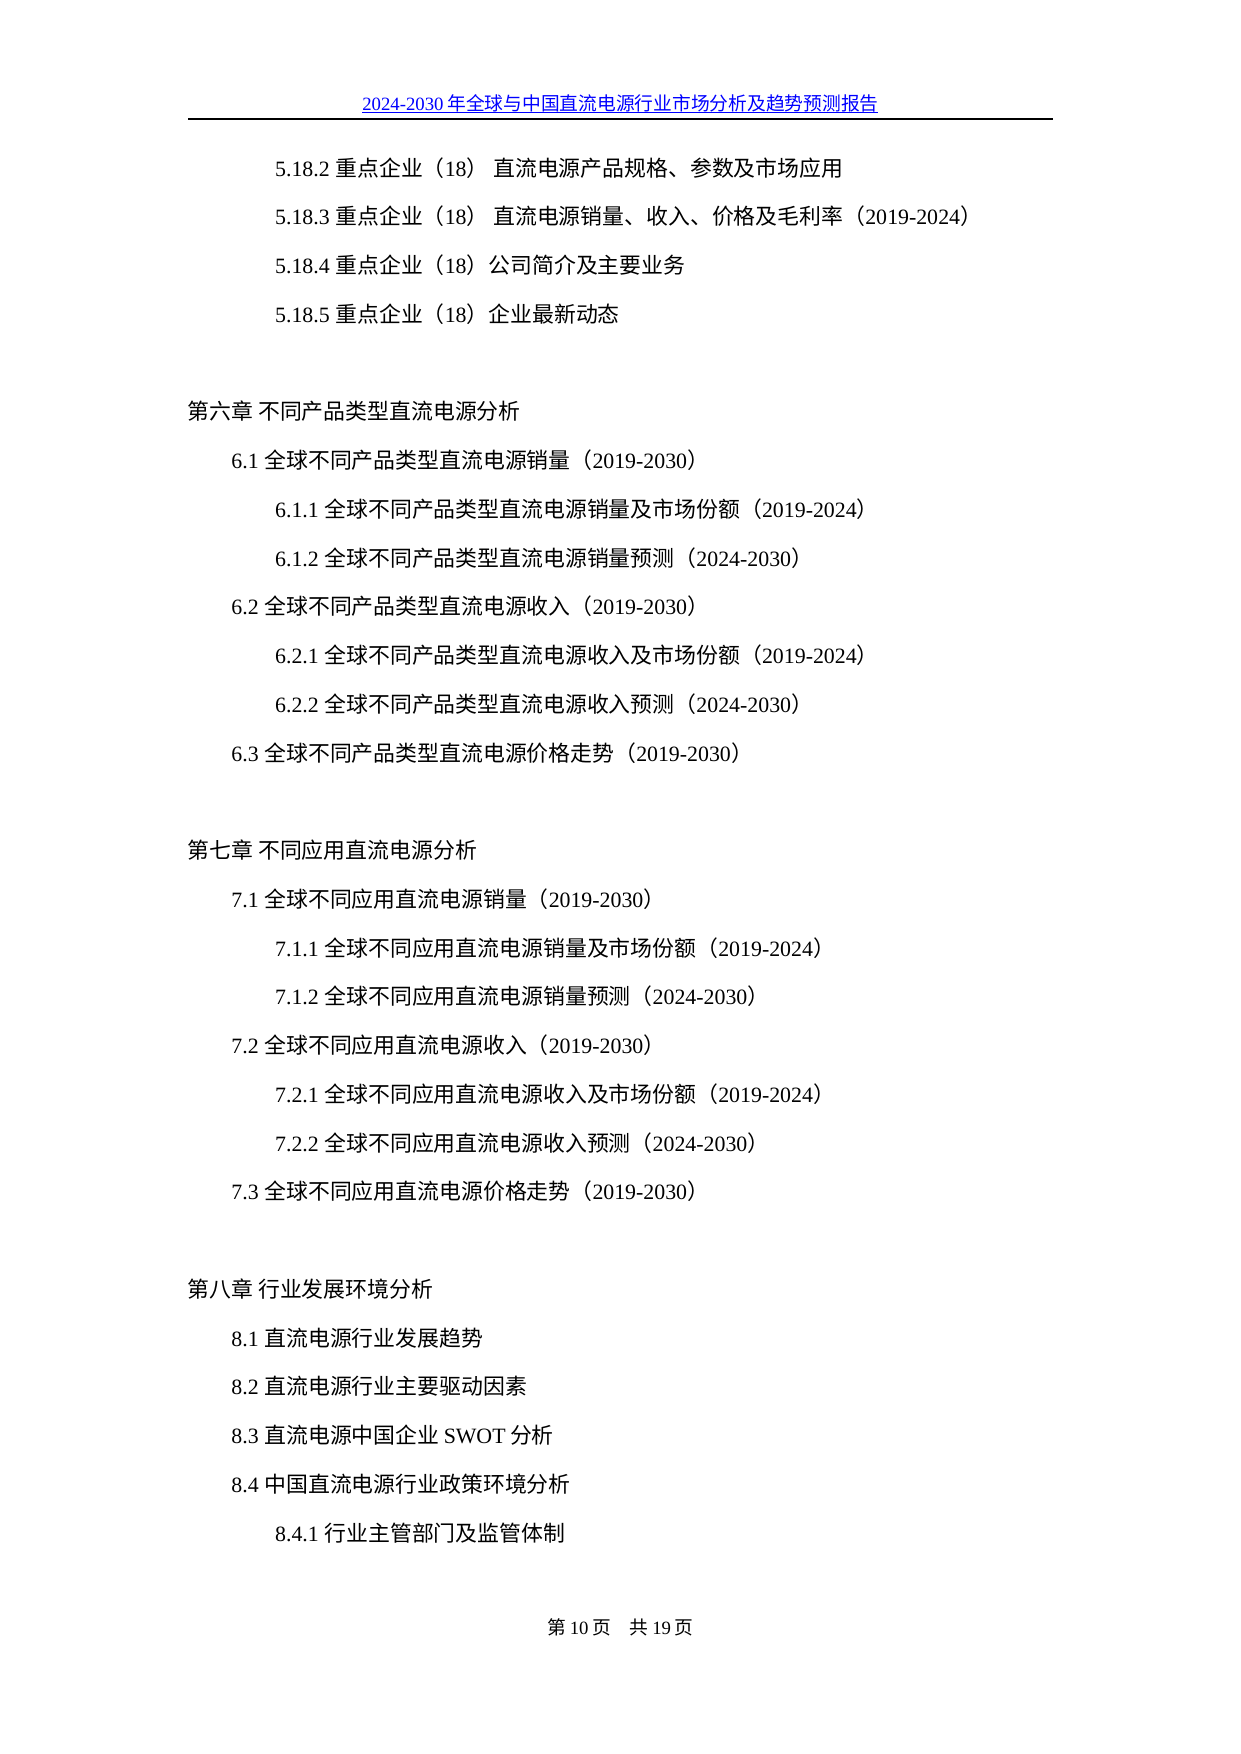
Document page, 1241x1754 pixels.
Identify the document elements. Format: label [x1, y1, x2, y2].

text [187, 150, 1053, 1548]
